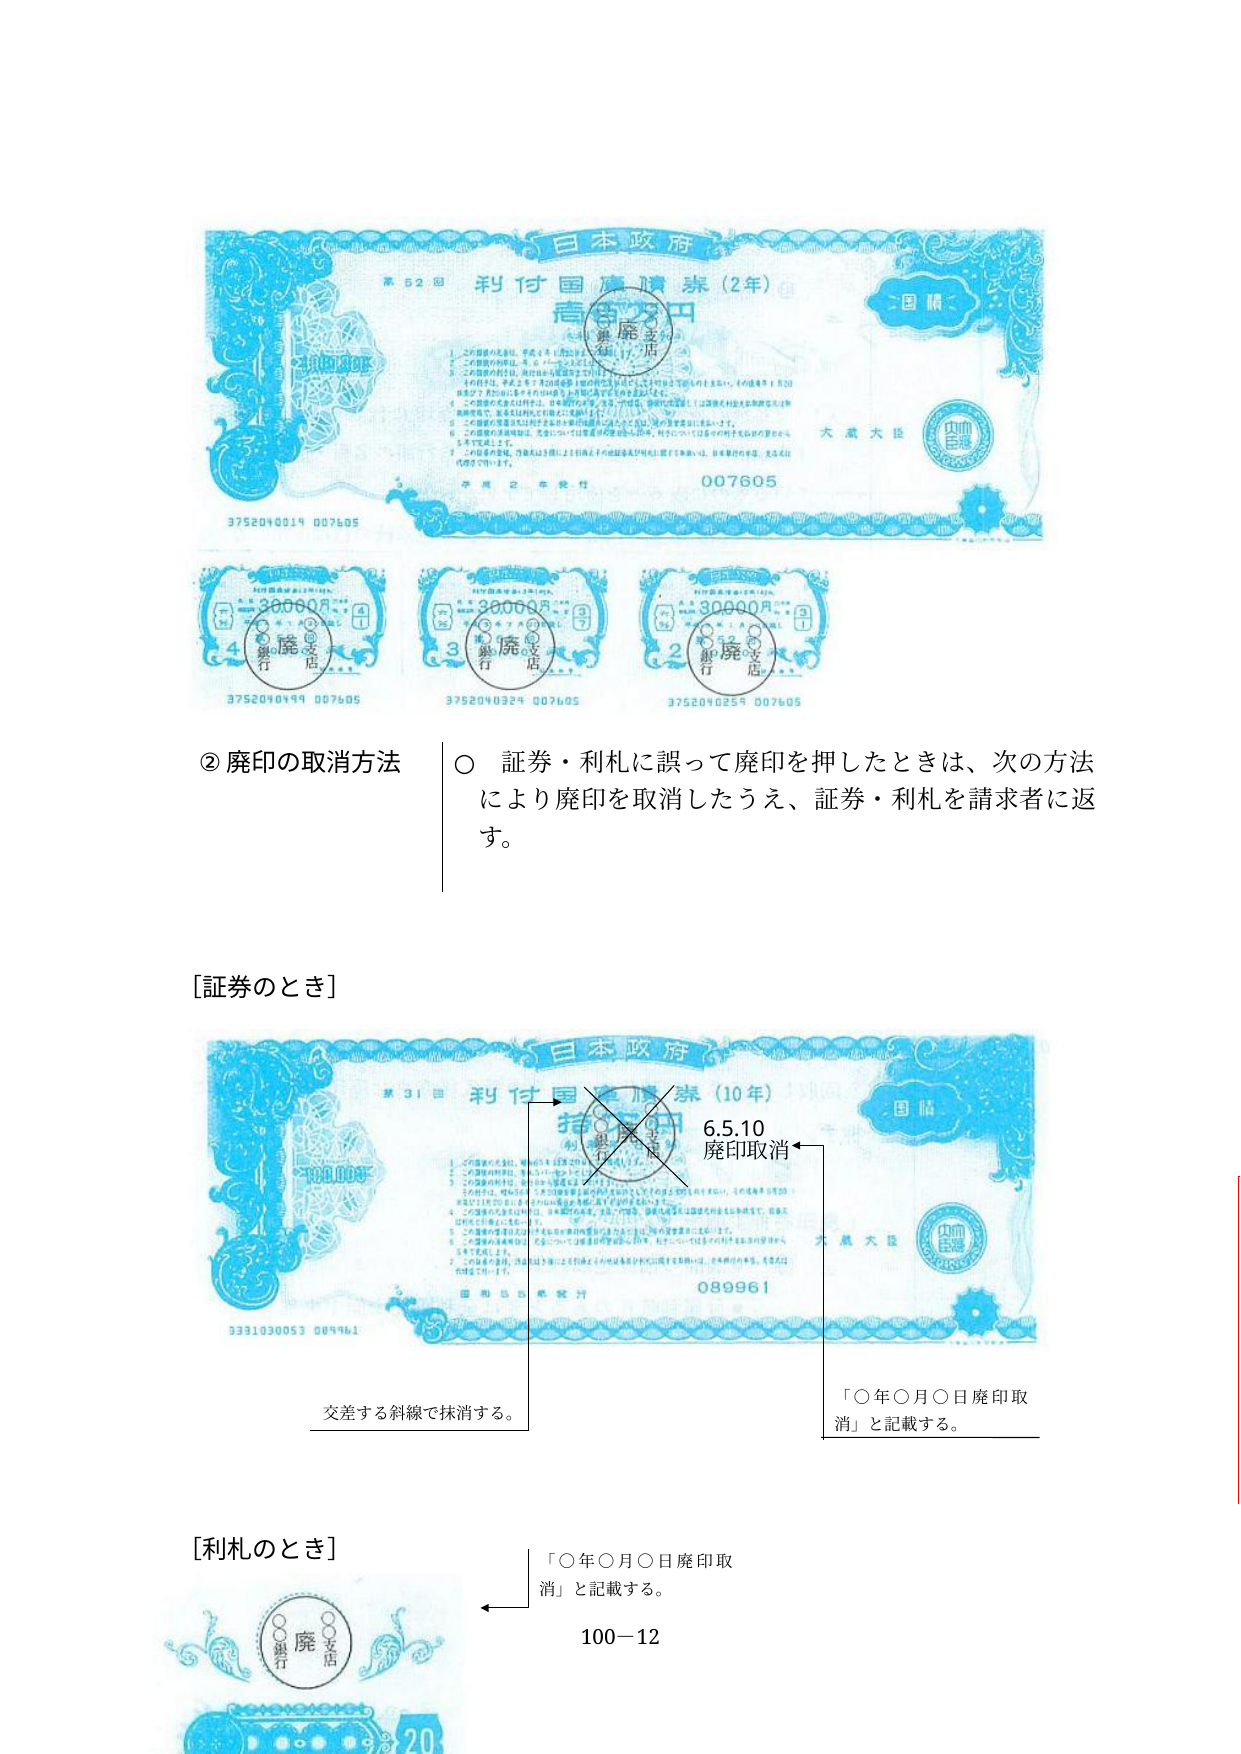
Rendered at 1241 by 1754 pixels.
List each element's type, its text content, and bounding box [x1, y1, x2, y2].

picture [188, 1029, 1065, 1360]
text ［利札のとき］ [177, 1529, 1063, 1567]
picture [177, 216, 1065, 716]
text ［証券のとき］ [177, 967, 1063, 1004]
picture [125, 1573, 509, 1754]
table_header ②廃印の取消方法 [189, 742, 442, 892]
table_header ○ 証券・利札に誤って廃印を押したときは、次の方法により廃印を取消したうえ、証券・利札を請求者に返す。 [443, 742, 1107, 892]
